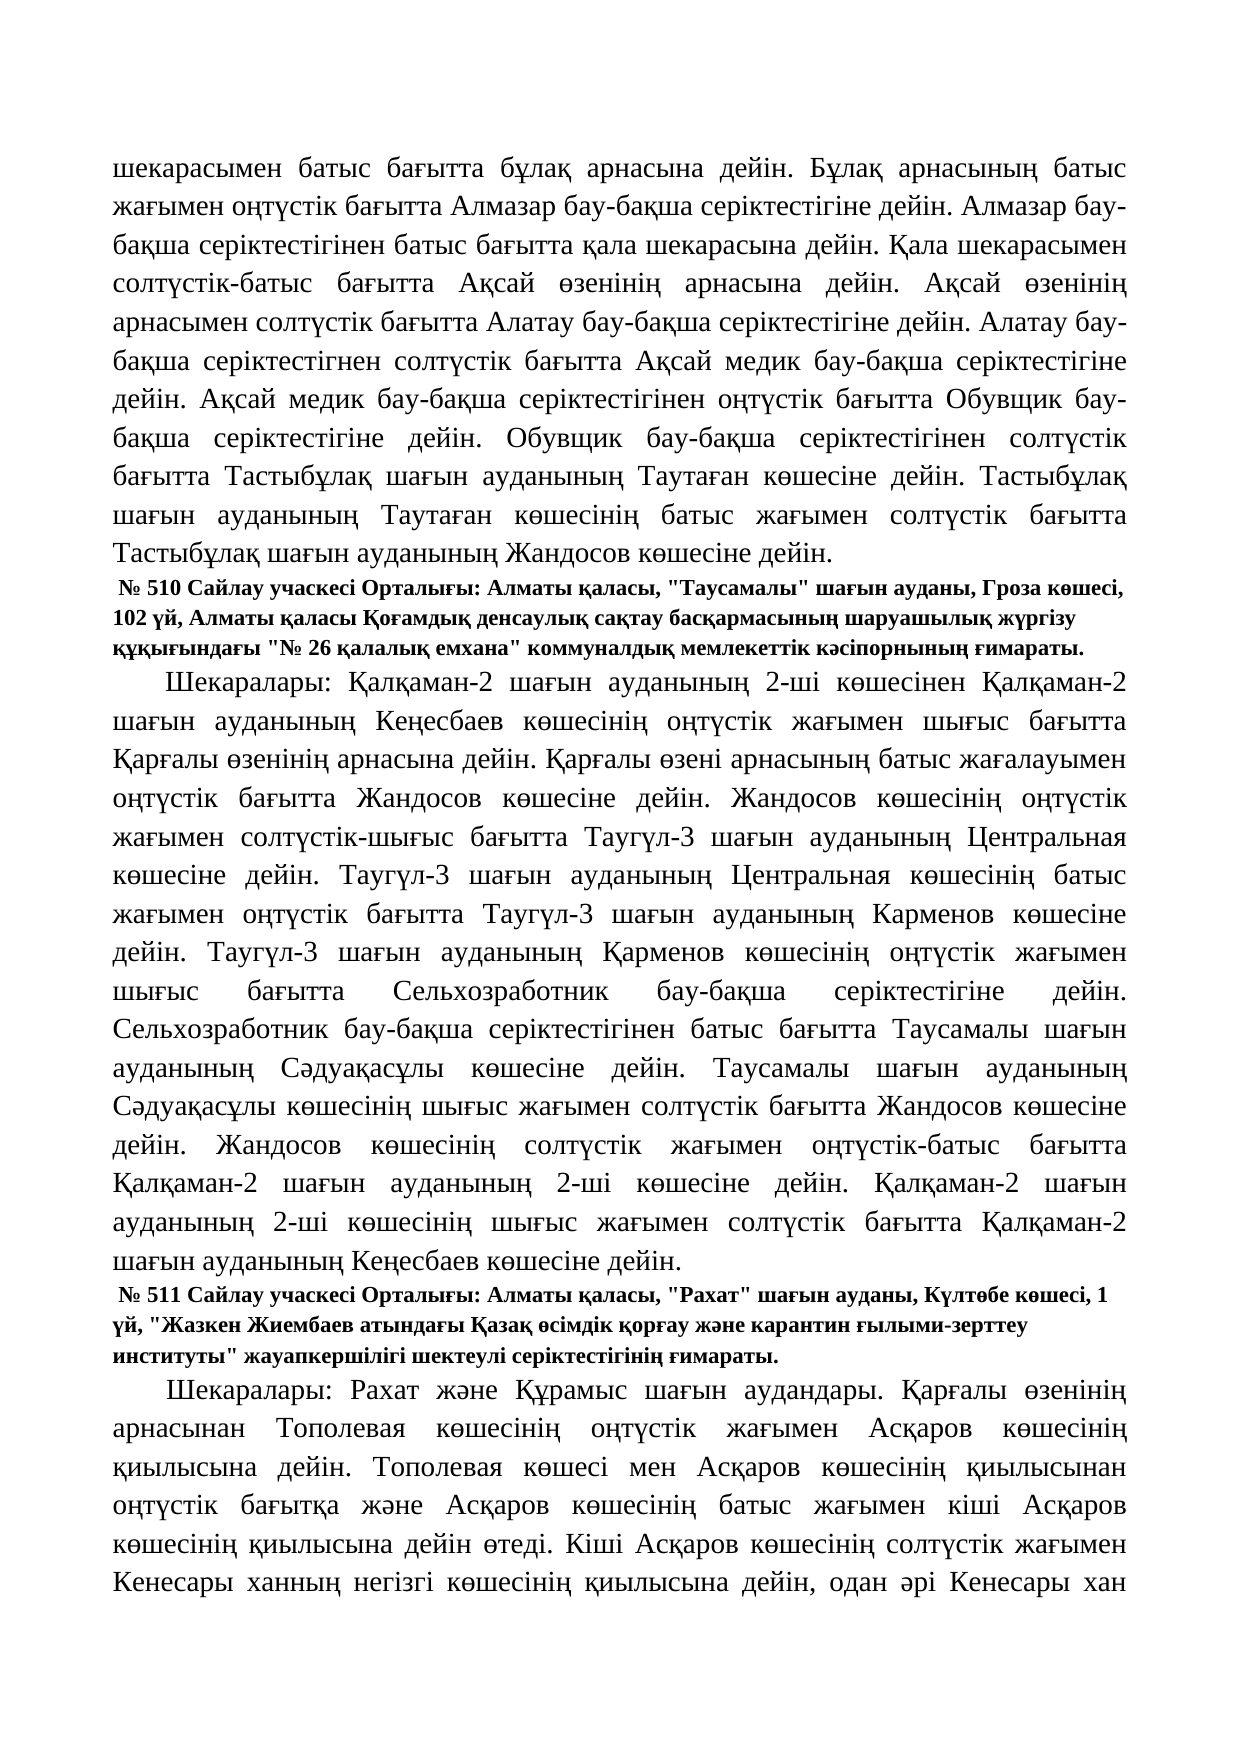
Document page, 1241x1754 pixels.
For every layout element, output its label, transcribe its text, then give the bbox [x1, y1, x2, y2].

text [112, 150, 1128, 569]
text Шекаралары: Қалқаман-2 шағын ауданының 2-ші көшесінен Қалқаман-2 шағын ауданының Кеңесбаев көшесінің оңтүстік жағымен шығыс бағытта Қарғалы өзенінің арнасына дейін. Қарғалы өзені арнасының батыс жағалауымен оңтүстік бағытта Жандосов көшесіне дейін. Жандосов көшесінің оңтүстік жағымен солтүстік-шығыс бағытта Таугүл-3 шағын ауданының Центральная көшесіне дейін. Таугүл-3 шағын ауданының Центральная көшесінің батыс жағымен оңтүстік бағытта Таугүл-3 шағын ауданының Карменов көшесіне дейін. Таугүл-3 шағын ауданының Қарменов көшесінің оңтүстік жағымен шығыс бағытта Сельхозработник бау-бақша серіктестігіне дейін. Сельхозработник бау-бақша серіктестігінен батыс бағытта Таусамалы шағын ауданының Сәдуақасұлы көшесіне дейін. Таусамалы шағын ауданының Сәдуақасұлы көшесінің шығыс жағымен солтүстік бағытта Жандосов көшесіне дейін. Жандосов көшесінің солтүстік жағымен оңтүстік-батыс бағытта Қалқаман-2 шағын ауданының 2-ші көшесіне дейін. Қалқаман-2 шағын ауданының 2-ші көшесінің шығыс жағымен солтүстік бағытта Қалқаман-2 шағын ауданының Кеңесбаев көшесіне дейін. [112, 664, 1128, 1276]
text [112, 1372, 1128, 1598]
text № 511 Сайлау учаскесі Орталығы: Алматы қаласы, "Рахат" шағын ауданы, Күлтөбе көшесі, 1 үй, "Жазкен Жиембаев атындағы Қазақ өсімдік қорғау және карантин ғылыми-зерттеу институты" жауапкершілігі шектеулі серіктестігінің ғимараты. [112, 1281, 1128, 1368]
text № 510 Сайлау учаскесі Орталығы: Алматы қаласы, "Таусамалы" шағын ауданы, Гроза көшесі, 102 үй, Алматы қаласы Қоғамдық денсаулық сақтау басқармасының шаруашылық жүргізу құқығындағы "№ 26 қалалық емхана" коммуналдық мемлекеттік кәсіпорнының ғимараты. [112, 574, 1128, 661]
